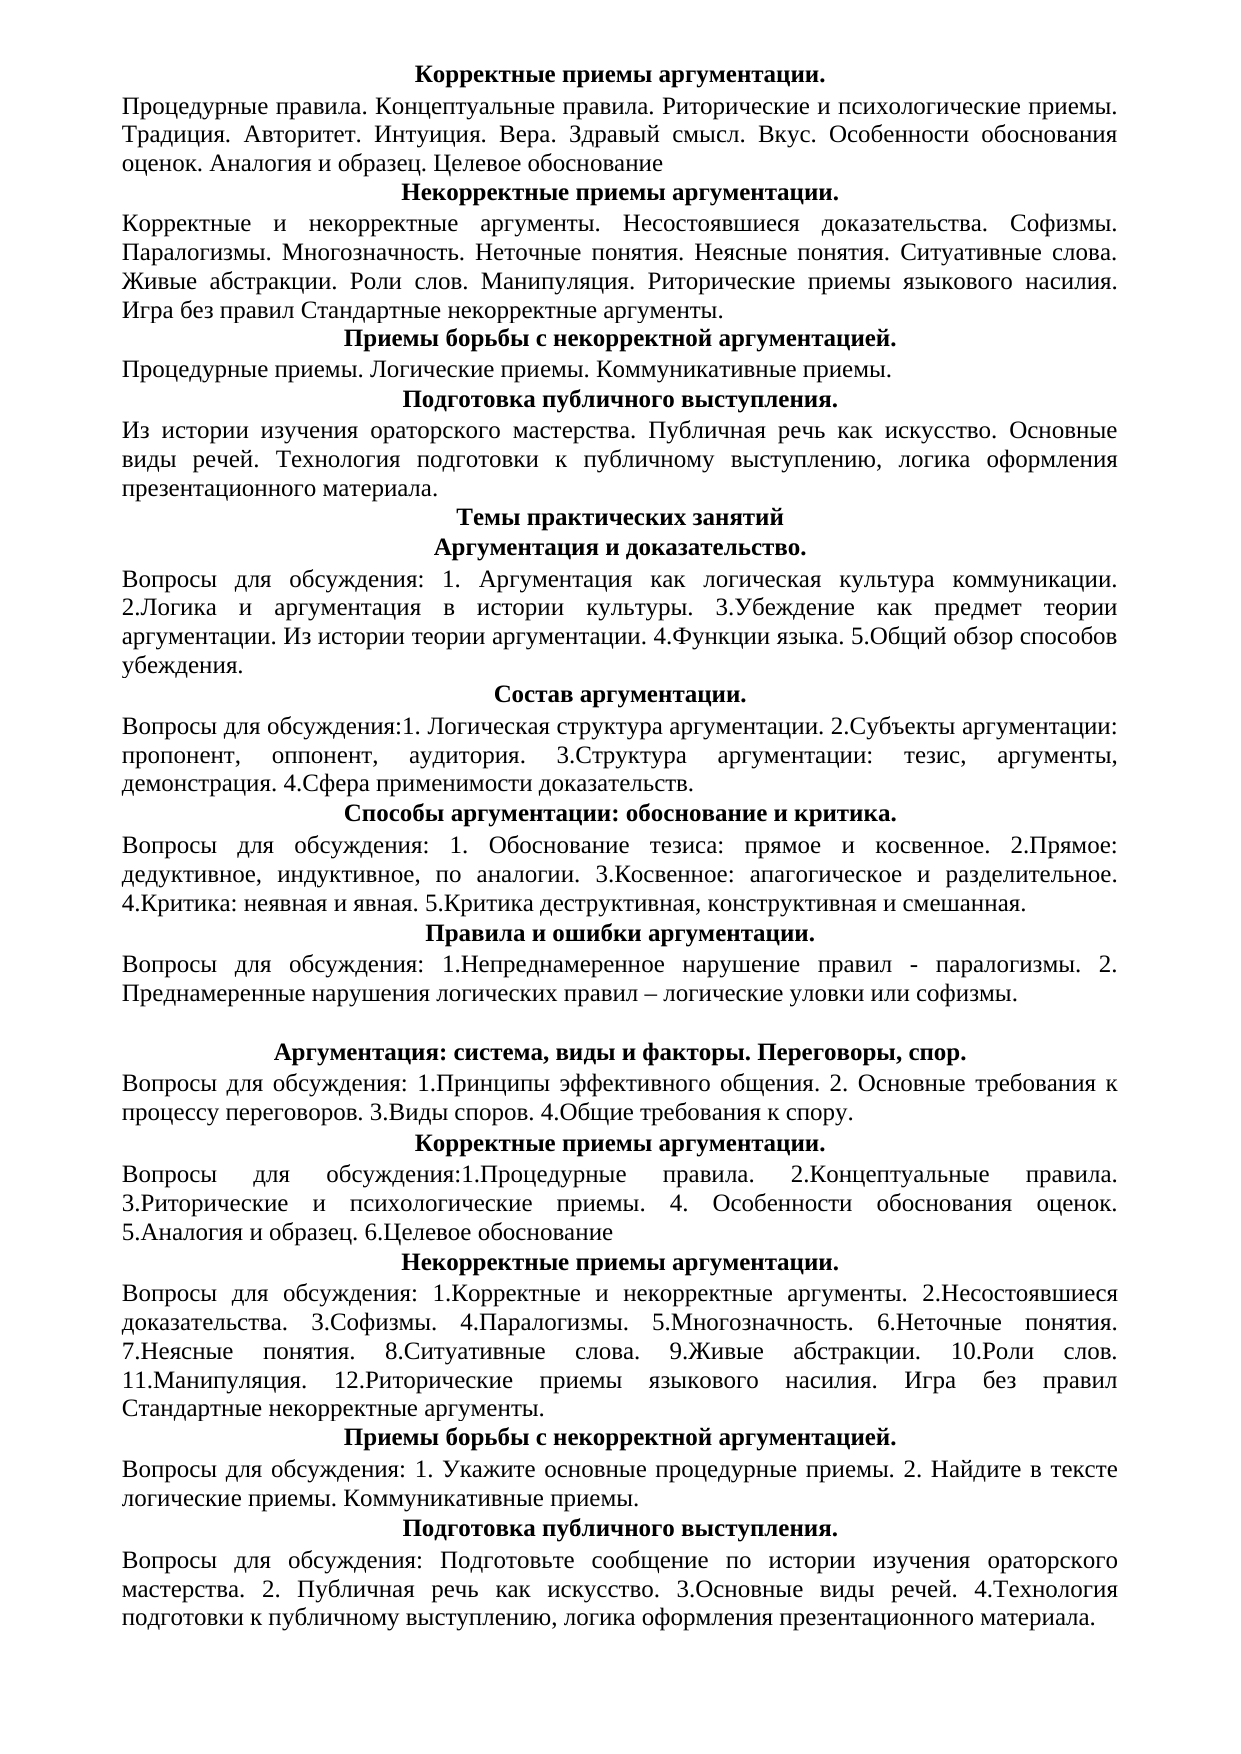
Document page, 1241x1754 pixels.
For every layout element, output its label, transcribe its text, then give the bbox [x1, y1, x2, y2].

table_cell Вопросы для обсуждения:1. Логическая структура аргументации. 2.Субъекты аргументации: пропонент, оппонент, аудитория. 3.Структура аргументации: тезис, аргументы, демонстрация. 4.Сфера применимости доказательств. [118, 711, 1122, 797]
table_cell Процедурные правила. Концептуальные правила. Риторические и психологические приемы. Традиция. Авторитет. Интуиция. Вера. Здравый смысл. Вкус. Особенности обоснования оценок. Аналогия и образец. Целевое обоснование [118, 91, 1122, 177]
table_cell Подготовка публичного выступления. [118, 384, 1122, 416]
table_cell Аргументация и доказательство. [118, 532, 1122, 564]
table_cell Вопросы для обсуждения: 1. Укажите основные процедурные приемы. 2. Найдите в тексте логические приемы. Коммуникативные приемы. [118, 1454, 1122, 1512]
table_cell Вопросы для обсуждения:1.Процедурные правила. 2.Концептуальные правила. 3.Риторические и психологические приемы. 4. Особенности обоснования оценок. 5.Аналогия и образец. 6.Целевое обоснование [118, 1159, 1122, 1245]
table_cell Приемы борьбы с некорректной аргументацией. [118, 1422, 1122, 1454]
table_cell Вопросы для обсуждения: 1.Корректные и некорректные аргументы. 2.Несостоявшиеся доказательства. 3.Софизмы. 4.Паралогизмы. 5.Многозначность. 6.Неточные понятия. 7.Неясные понятия. 8.Ситуативные слова. 9.Живые абстракции. 10.Роли слов. 11.Манипуляция. 12.Риторические приемы языкового насилия. Игра без правил Стандартные некорректные аргументы. [118, 1279, 1122, 1421]
table_cell Подготовка публичного выступления. [118, 1513, 1122, 1545]
table_cell Темы практических занятий [118, 502, 1122, 531]
table_cell Способы аргументации: обоснование и критика. [118, 799, 1122, 830]
table_cell Приемы борьбы с некорректной аргументацией. [118, 323, 1122, 354]
table_cell Из истории изучения ораторского мастерства. Публичная речь как искусство. Основные виды речей. Технология подготовки к публичному выступлению, логика оформления презентационного материала. [118, 416, 1122, 502]
table_cell Корректные и некорректные аргументы. Несостоявшиеся доказательства. Софизмы. Паралогизмы. Многозначность. Неточные понятия. Неясные понятия. Ситуативные слова. Живые абстракции. Роли слов. Манипуляция. Риторические приемы языкового насилия. Игра без правил Стандартные некорректные аргументы. [118, 209, 1122, 323]
table_cell Состав аргументации. [118, 679, 1122, 711]
table_cell Аргументация: система, виды и факторы. Переговоры, спор. [118, 1037, 1122, 1068]
table_cell Правила и ошибки аргументации. [118, 918, 1122, 949]
table_cell Вопросы для обсуждения: 1. Аргументация как логическая культура коммуникации. 2.Логика и аргументация в истории культуры. 3.Убеждение как предмет теории аргументации. Из истории теории аргументации. 4.Функции языка. 5.Общий обзор способов убеждения. [118, 564, 1122, 678]
table_cell Некорректные приемы аргументации. [118, 1247, 1122, 1278]
table_header Корректные приемы аргументации. [118, 59, 1122, 91]
table_cell Корректные приемы аргументации. [118, 1128, 1122, 1159]
table_cell Вопросы для обсуждения: 1. Обоснование тезиса: прямое и косвенное. 2.Прямое: дедуктивное, индуктивное, по аналогии. 3.Косвенное: апагогическое и разделительное. 4.Критика: неявная и явная. 5.Критика деструктивная, конструктивная и смешанная. [118, 830, 1122, 916]
table_cell Некорректные приемы аргументации. [118, 177, 1122, 208]
table_cell Вопросы для обсуждения: Подготовьте сообщение по истории изучения ораторского мастерства. 2. Публичная речь как искусство. 3.Основные виды речей. 4.Технология подготовки к публичному выступлению, логика оформления презентационного материала. [118, 1545, 1122, 1659]
table_cell Вопросы для обсуждения: 1.Принципы эффективного общения. 2. Основные требования к процессу переговоров. 3.Виды споров. 4.Общие требования к спору. [118, 1069, 1122, 1126]
table_cell Процедурные приемы. Логические приемы. Коммуникативные приемы. [118, 354, 1122, 384]
table_cell Вопросы для обсуждения: 1.Непреднамеренное нарушение правил - паралогизмы. 2. Преднамеренные нарушения логических правил – логические уловки или софизмы. [118, 949, 1122, 1035]
